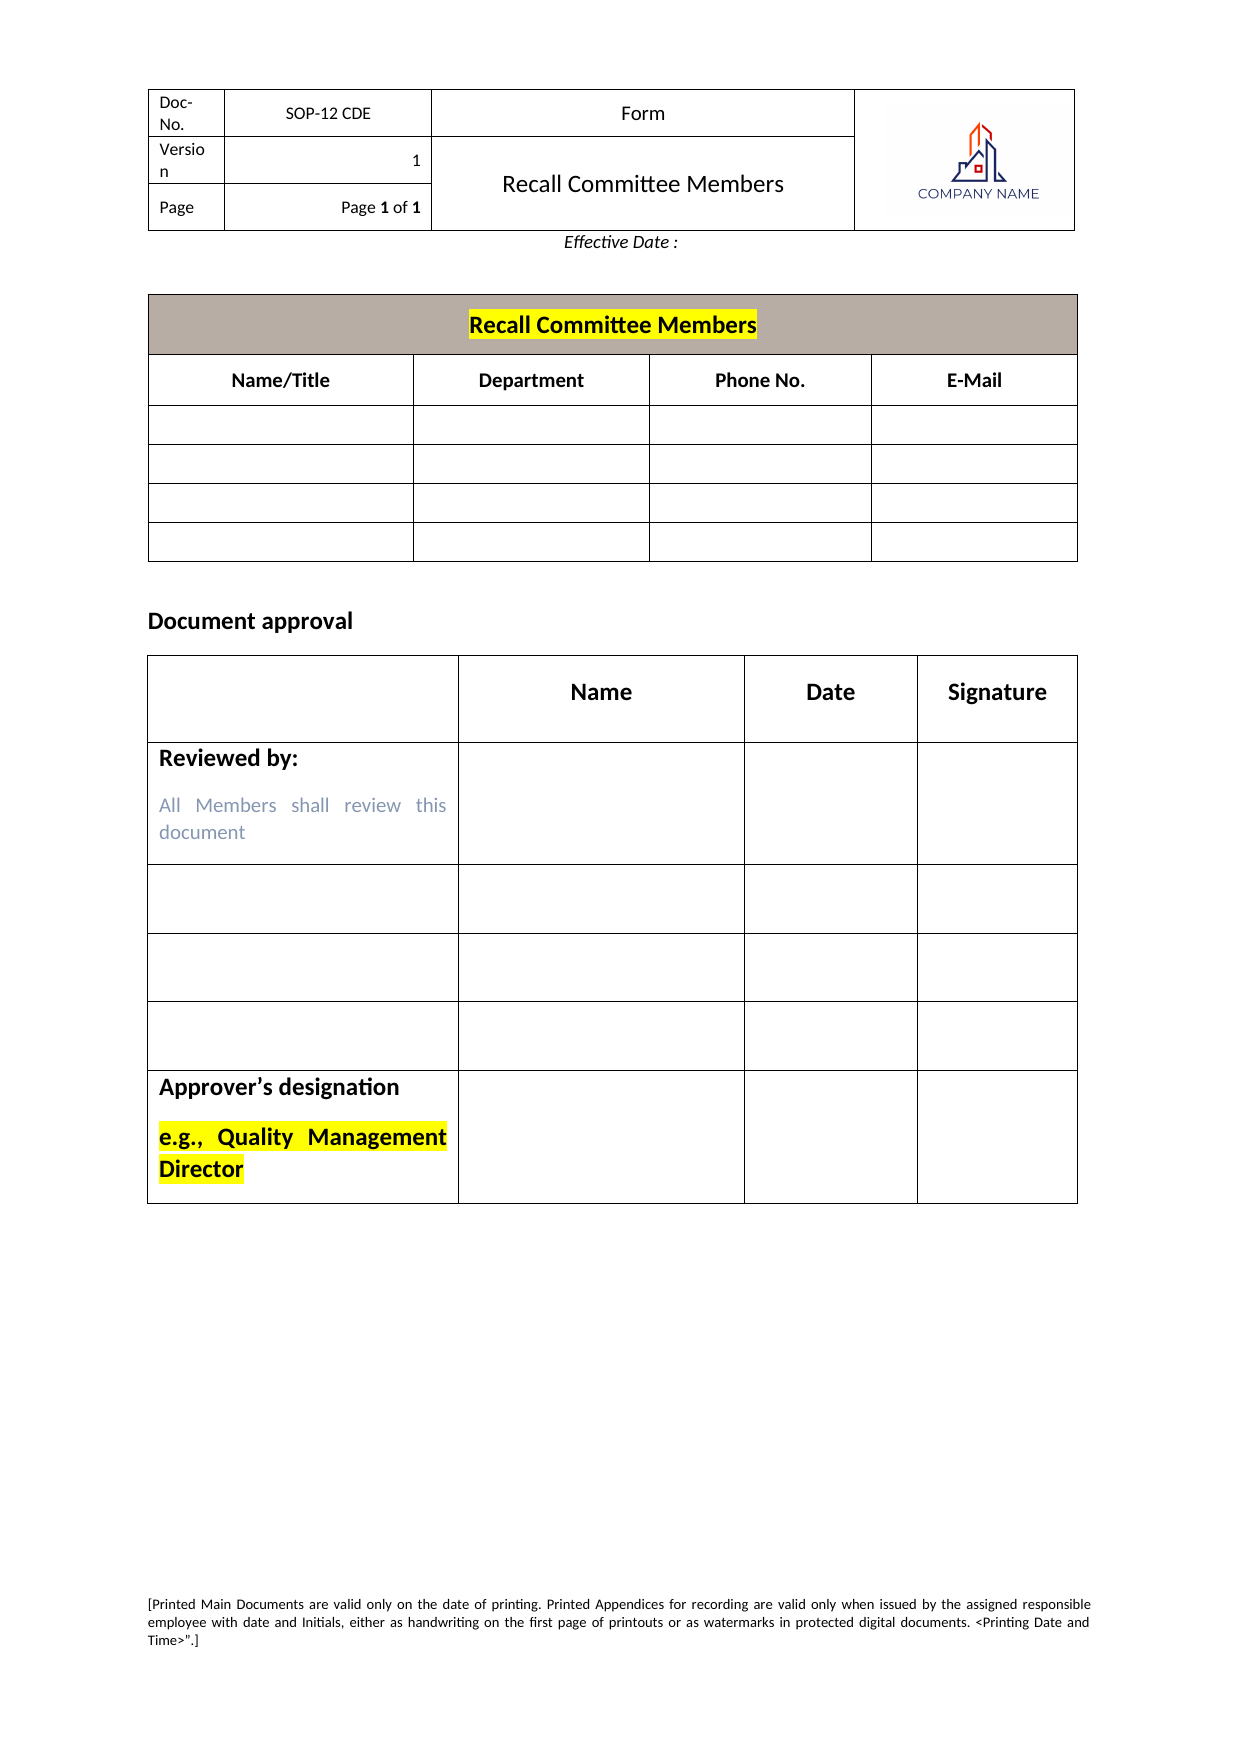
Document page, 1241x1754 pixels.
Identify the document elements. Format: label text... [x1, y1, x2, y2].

table_header Name [459, 656, 744, 742]
table_cell [745, 743, 917, 864]
table_cell [414, 445, 649, 483]
table_cell E-Mail [872, 355, 1077, 405]
table_cell [459, 1071, 744, 1203]
table_cell [918, 934, 1077, 1001]
table_cell [414, 484, 649, 522]
table_cell Approver’s designation e.g., Quality Management Director [148, 1071, 458, 1203]
table_cell [148, 1002, 458, 1070]
table_cell [872, 406, 1077, 444]
table_header [148, 656, 458, 742]
table_cell [149, 445, 413, 483]
table_cell [650, 406, 871, 444]
table_cell [414, 523, 649, 561]
table_cell [918, 1002, 1077, 1070]
table_header Recall Committee Members [149, 295, 1077, 354]
table_cell [745, 1071, 917, 1203]
table_cell [918, 1071, 1077, 1203]
table_cell [459, 934, 744, 1001]
picture [884, 101, 1073, 219]
table_cell [414, 406, 649, 444]
table_cell [918, 743, 1077, 864]
table_cell [650, 445, 871, 483]
table_cell [872, 523, 1077, 561]
table_cell Name/Title [149, 355, 413, 405]
table_cell [459, 865, 744, 932]
table_cell [650, 523, 871, 561]
table_cell [149, 406, 413, 444]
table_cell [745, 934, 917, 1001]
table_header Signature [918, 656, 1077, 742]
table_cell [745, 865, 917, 932]
table_cell [148, 934, 458, 1001]
table_cell Department [414, 355, 649, 405]
table_cell [872, 445, 1077, 483]
table_cell [872, 484, 1077, 522]
table_header Date [745, 656, 917, 742]
table_cell [650, 484, 871, 522]
table_cell [149, 484, 413, 522]
table_cell [149, 523, 413, 561]
table_cell [459, 743, 744, 864]
table_cell [918, 865, 1077, 932]
table_cell [459, 1002, 744, 1070]
table_cell [745, 1002, 917, 1070]
table_cell [148, 865, 458, 932]
text Document approval [148, 605, 1093, 636]
table_cell Reviewed by: All Members shall review this document [148, 743, 458, 864]
table_cell Phone No. [650, 355, 871, 405]
